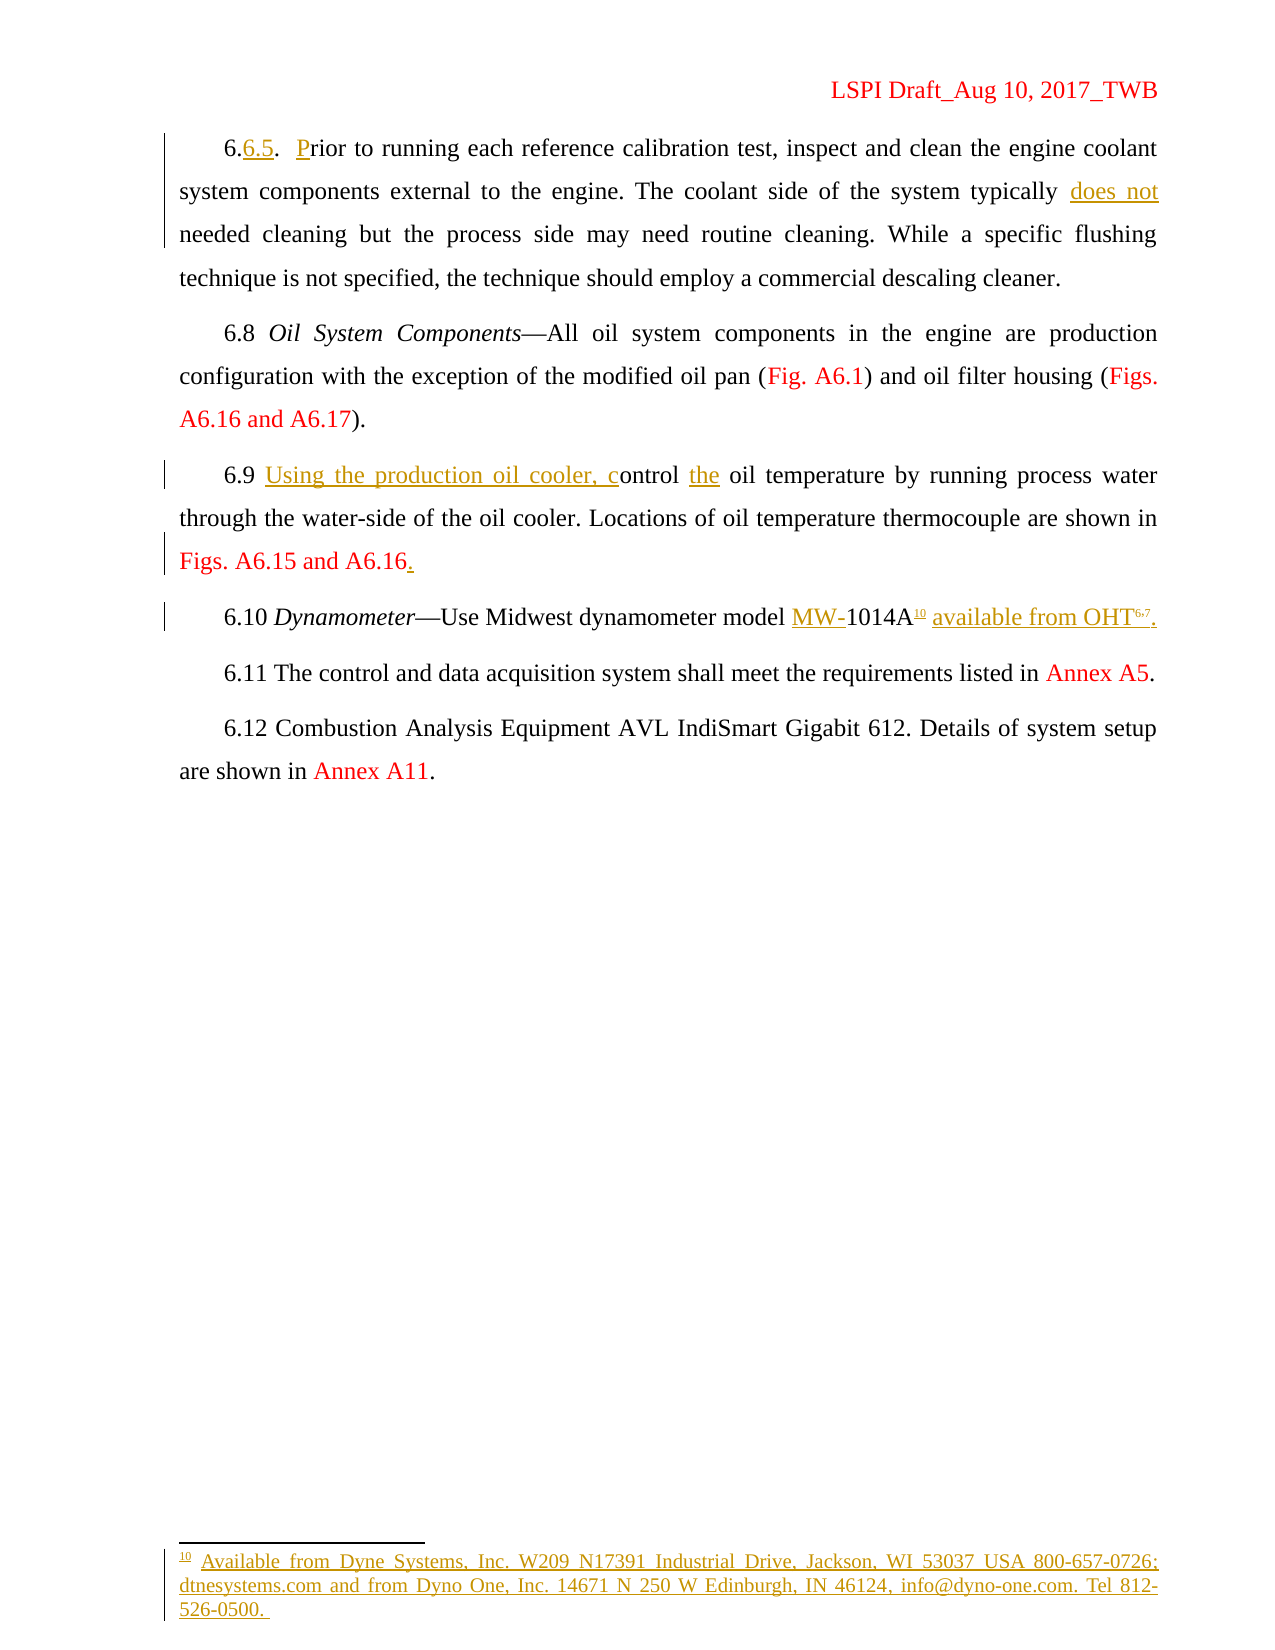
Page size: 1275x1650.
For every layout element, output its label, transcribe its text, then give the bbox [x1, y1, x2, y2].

list 6.10 Dynamometer—Use Midwest dynamometer model 1014A [179, 602, 1158, 631]
list 6.12 Combustion Analysis Equipment AVL IndiSmart Gigabit 612. Details of system setup are shown in Annex A11. [179, 713, 1158, 785]
list 6.9 ontrol oil temperature by running process water through the water-side of the oil cooler. Locations of oil temperature thermocouple are shown in Figs. A6.15 and A6.16 [179, 460, 1158, 575]
list 6.11 The control and data acquisition system shall meet the requirements listed in Annex A5. [179, 658, 1158, 686]
text 6.. rior to running each reference calibration test, inspect and clean the engine coolant system components external to the engine. The coolant side of the system typically needed cleaning but the process side may need routine cleaning. While a specific flushing technique is not specified, the technique should employ a commercial descaling cleaner. [179, 133, 1158, 291]
list 6.8 Oil System Components—All oil system components in the engine are production configuration with the exception of the modified oil pan (Fig. A6.1) and oil filter housing (Figs. A6.16 and A6.17). [179, 318, 1158, 433]
